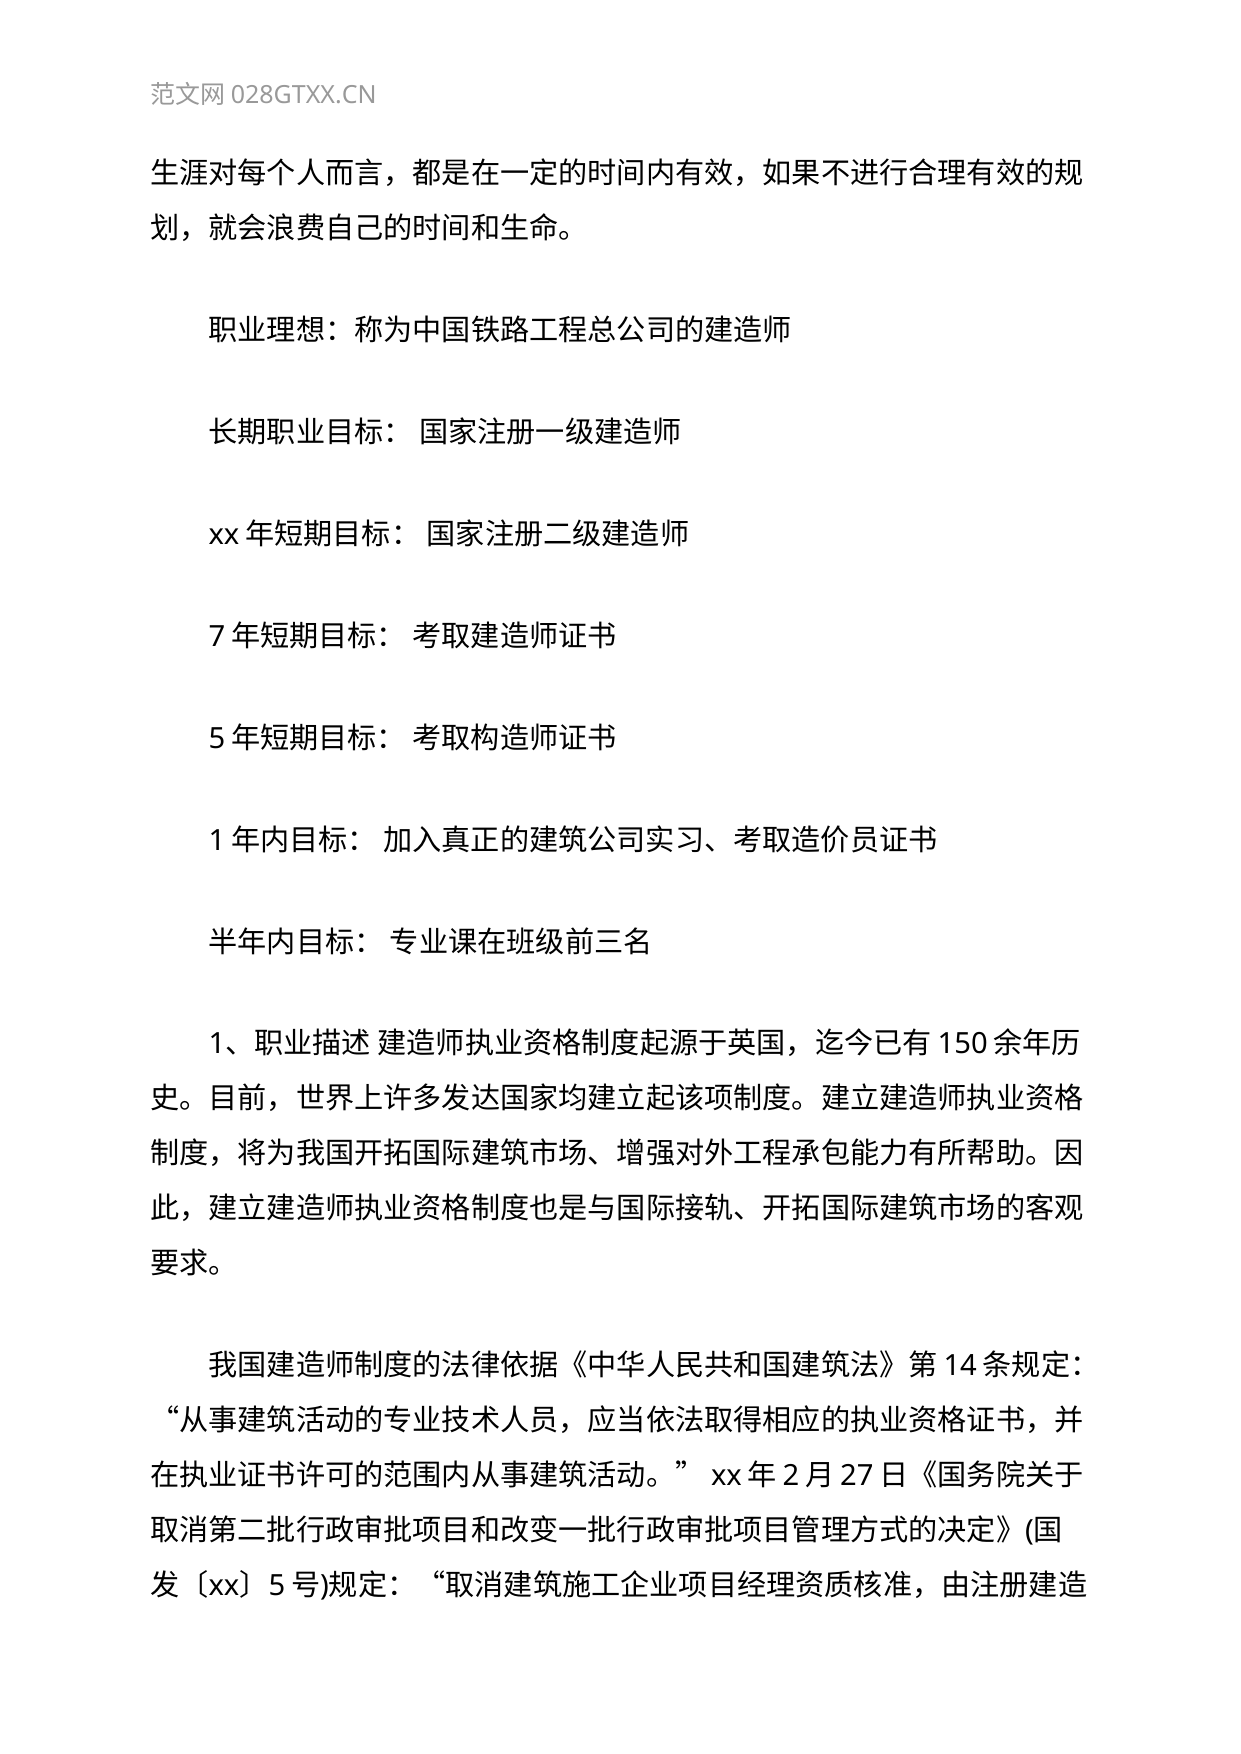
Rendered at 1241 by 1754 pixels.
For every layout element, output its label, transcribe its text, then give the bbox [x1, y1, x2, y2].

text xx年短期目标： 国家注册二级建造师 [150, 510, 1090, 553]
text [150, 150, 1090, 247]
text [150, 1341, 1090, 1604]
text 5年短期目标： 考取构造师证书 [150, 714, 1090, 757]
text 7年短期目标： 考取建造师证书 [150, 612, 1090, 654]
text 长期职业目标： 国家注册一级建造师 [150, 408, 1090, 451]
text 1年内目标： 加入真正的建筑公司实习、考取造价员证书 [150, 816, 1090, 858]
text 职业理想：称为中国铁路工程总公司的建造师 [150, 307, 1090, 349]
text 1、职业描述 建造师执业资格制度起源于英国，迄今已有150余年历史。目前，世界上许多发达国家均建立起该项制度。建立建造师执业资格制度，将为我国开拓国际建筑市场、增强对外工程承包能力有所帮助。因此，建立建造师执业资格制度也是与国际接轨、开拓国际建筑市场的客观要求。 [150, 1020, 1090, 1282]
text 半年内目标： 专业课在班级前三名 [150, 918, 1090, 960]
